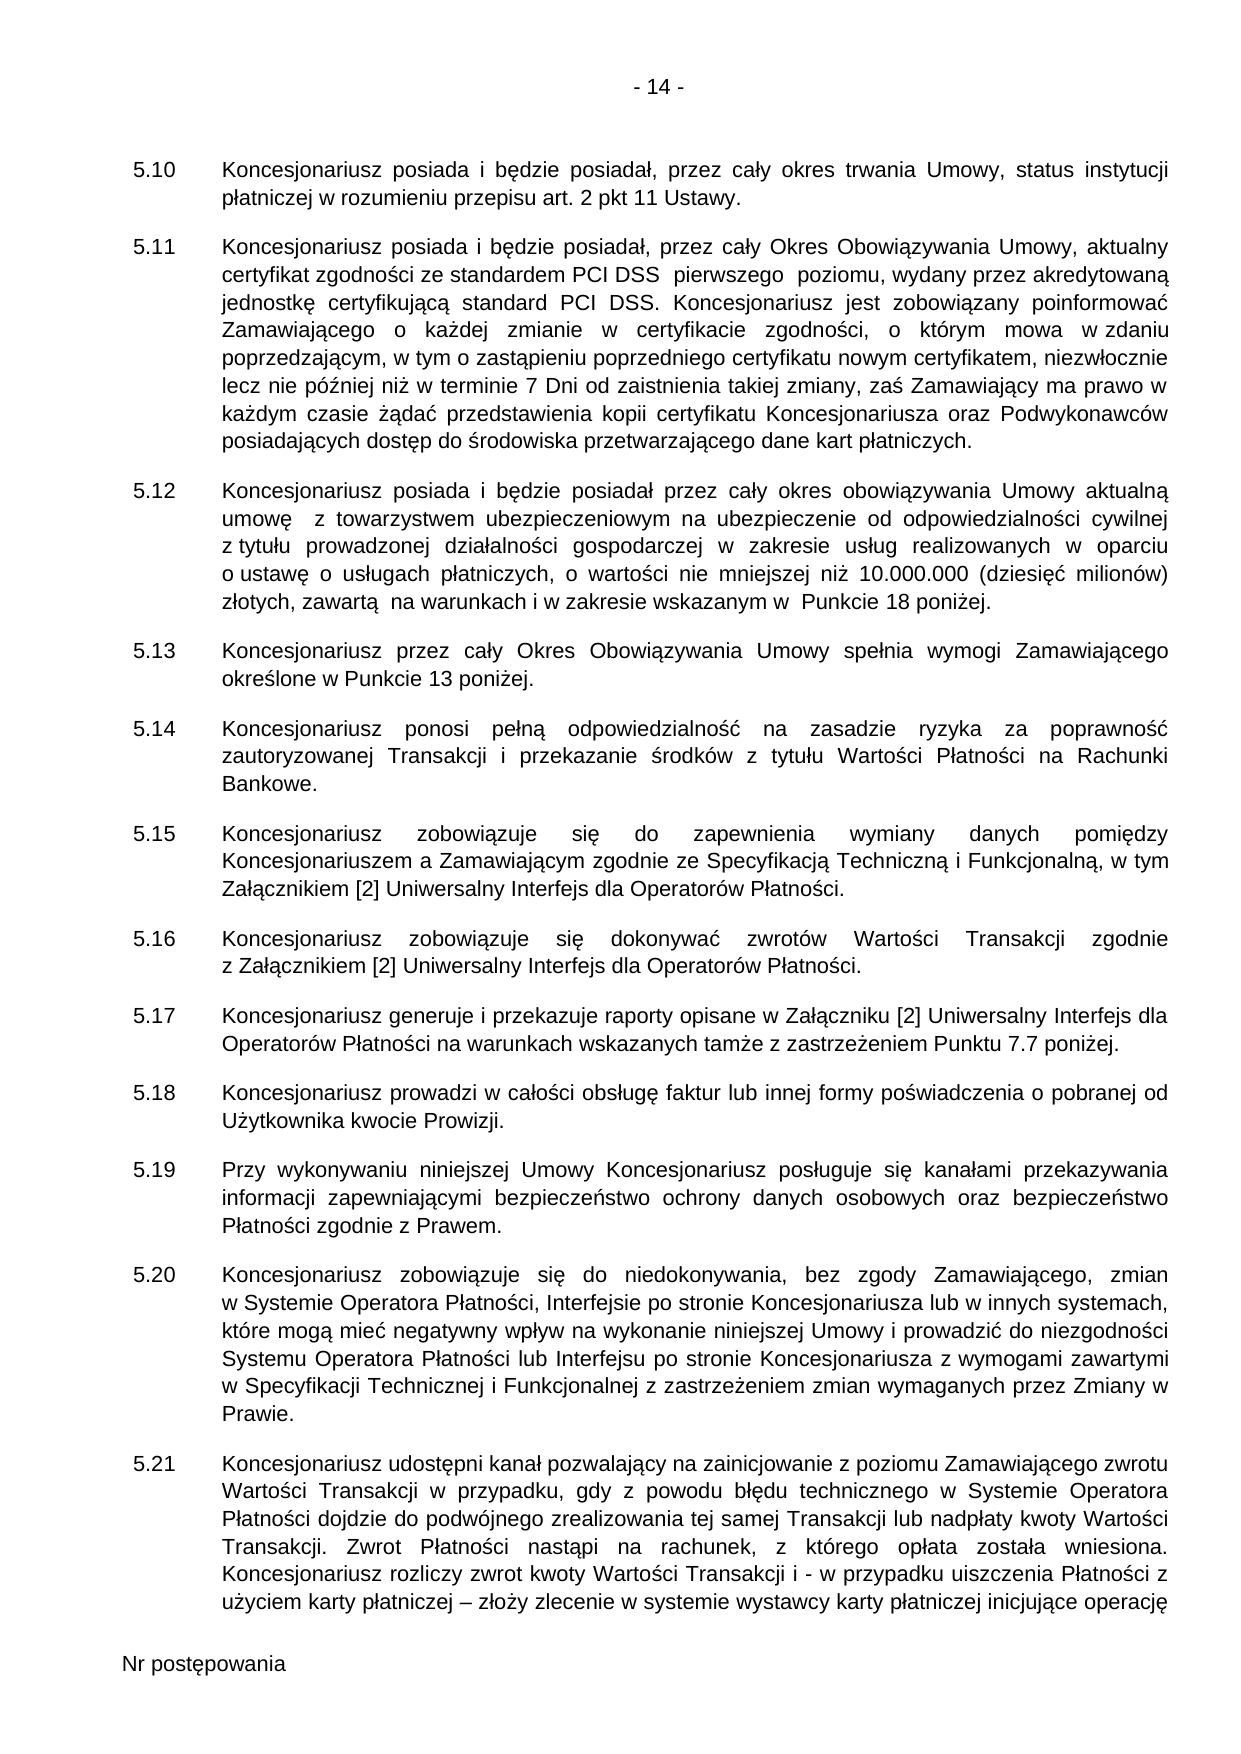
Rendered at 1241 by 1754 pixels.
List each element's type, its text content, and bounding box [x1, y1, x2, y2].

text Koncesjonariusz przez cały Okres Obowiązywania Umowy spełnia wymogi Zamawiającego określone w Punkcie 13 poniżej. [133, 638, 1169, 691]
text Koncesjonariusz zobowiązuje się do zapewnienia wymiany danych pomiędzy Koncesjonariuszem a Zamawiającym zgodnie ze Specyfikacją Techniczną i Funkcjonalną, w tym Załącznikiem [2] Uniwersalny Interfejs dla Operatorów Płatności. [133, 821, 1169, 901]
text Koncesjonariusz zobowiązuje się do niedokonywania, bez zgody Zamawiającego, zmian w Systemie Operatora Płatności, Interfejsie po stronie Koncesjonariusza lub w innych systemach, które mogą mieć negatywny wpływ na wykonanie niniejszej Umowy i prowadzić do niezgodności Systemu Operatora Płatności lub Interfejsu po stronie Koncesjonariusza z wymogami zawartymi w Specyfikacji Technicznej i Funkcjonalnej z zastrzeżeniem zmian wymaganych przez Zmiany w Prawie. [133, 1262, 1169, 1426]
text Koncesjonariusz zobowiązuje się dokonywać zwrotów Wartości Transakcji zgodnie z Załącznikiem [2] Uniwersalny Interfejs dla Operatorów Płatności. [133, 926, 1169, 978]
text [133, 1451, 1169, 1614]
text Koncesjonariusz generuje i przekazuje raporty opisane w Załączniku [2] Uniwersalny Interfejs dla Operatorów Płatności na warunkach wskazanych tamże z zastrzeżeniem Punktu 7.7 poniżej. [133, 1003, 1169, 1056]
text Koncesjonariusz prowadzi w całości obsługę faktur lub innej formy poświadczenia o pobranej od Użytkownika kwocie Prowizji. [133, 1080, 1169, 1133]
text Koncesjonariusz posiada i będzie posiadał przez cały okres obowiązywania Umowy aktualną umowę z towarzystwem ubezpieczeniowym na ubezpieczenie od odpowiedzialności cywilnej z tytułu prowadzonej działalności gospodarczej w zakresie usług realizowanych w oparciu o ustawę o usługach płatniczych, o wartości nie mniejszej niż 10.000.000 (dziesięć milionów) złotych, zawartą na warunkach i w zakresie wskazanym w Punkcie 18 poniżej. [133, 478, 1169, 614]
text Koncesjonariusz posiada i będzie posiadał, przez cały okres trwania Umowy, status instytucji płatniczej w rozumieniu przepisu art. 2 pkt 11 Ustawy. [133, 157, 1169, 210]
text Koncesjonariusz ponosi pełną odpowiedzialność na zasadzie ryzyka za poprawność zautoryzowanej Transakcji i przekazanie środków z tytułu Wartości Płatności na Rachunki Bankowe. [133, 716, 1169, 796]
text Przy wykonywaniu niniejszej Umowy Koncesjonariusz posługuje się kanałami przekazywania informacji zapewniającymi bezpieczeństwo ochrony danych osobowych oraz bezpieczeństwo Płatności zgodnie z Prawem. [133, 1157, 1169, 1238]
text Koncesjonariusz posiada i będzie posiadał, przez cały Okres Obowiązywania Umowy, aktualny certyfikat zgodności ze standardem PCI DSS pierwszego poziomu, wydany przez akredytowaną jednostkę certyfikującą standard PCI DSS. Koncesjonariusz jest zobowiązany poinformować Zamawiającego o każdej zmianie w certyfikacie zgodności, o którym mowa w zdaniu poprzedzającym, w tym o zastąpieniu poprzedniego certyfikatu nowym certyfikatem, niezwłocznie lecz nie później niż w terminie 7 Dni od zaistnienia takiej zmiany, zaś Zamawiający ma prawo w każdym czasie żądać przedstawienia kopii certyfikatu Koncesjonariusza oraz Podwykonawców posiadających dostęp do środowiska przetwarzającego dane kart płatniczych. [133, 234, 1169, 453]
